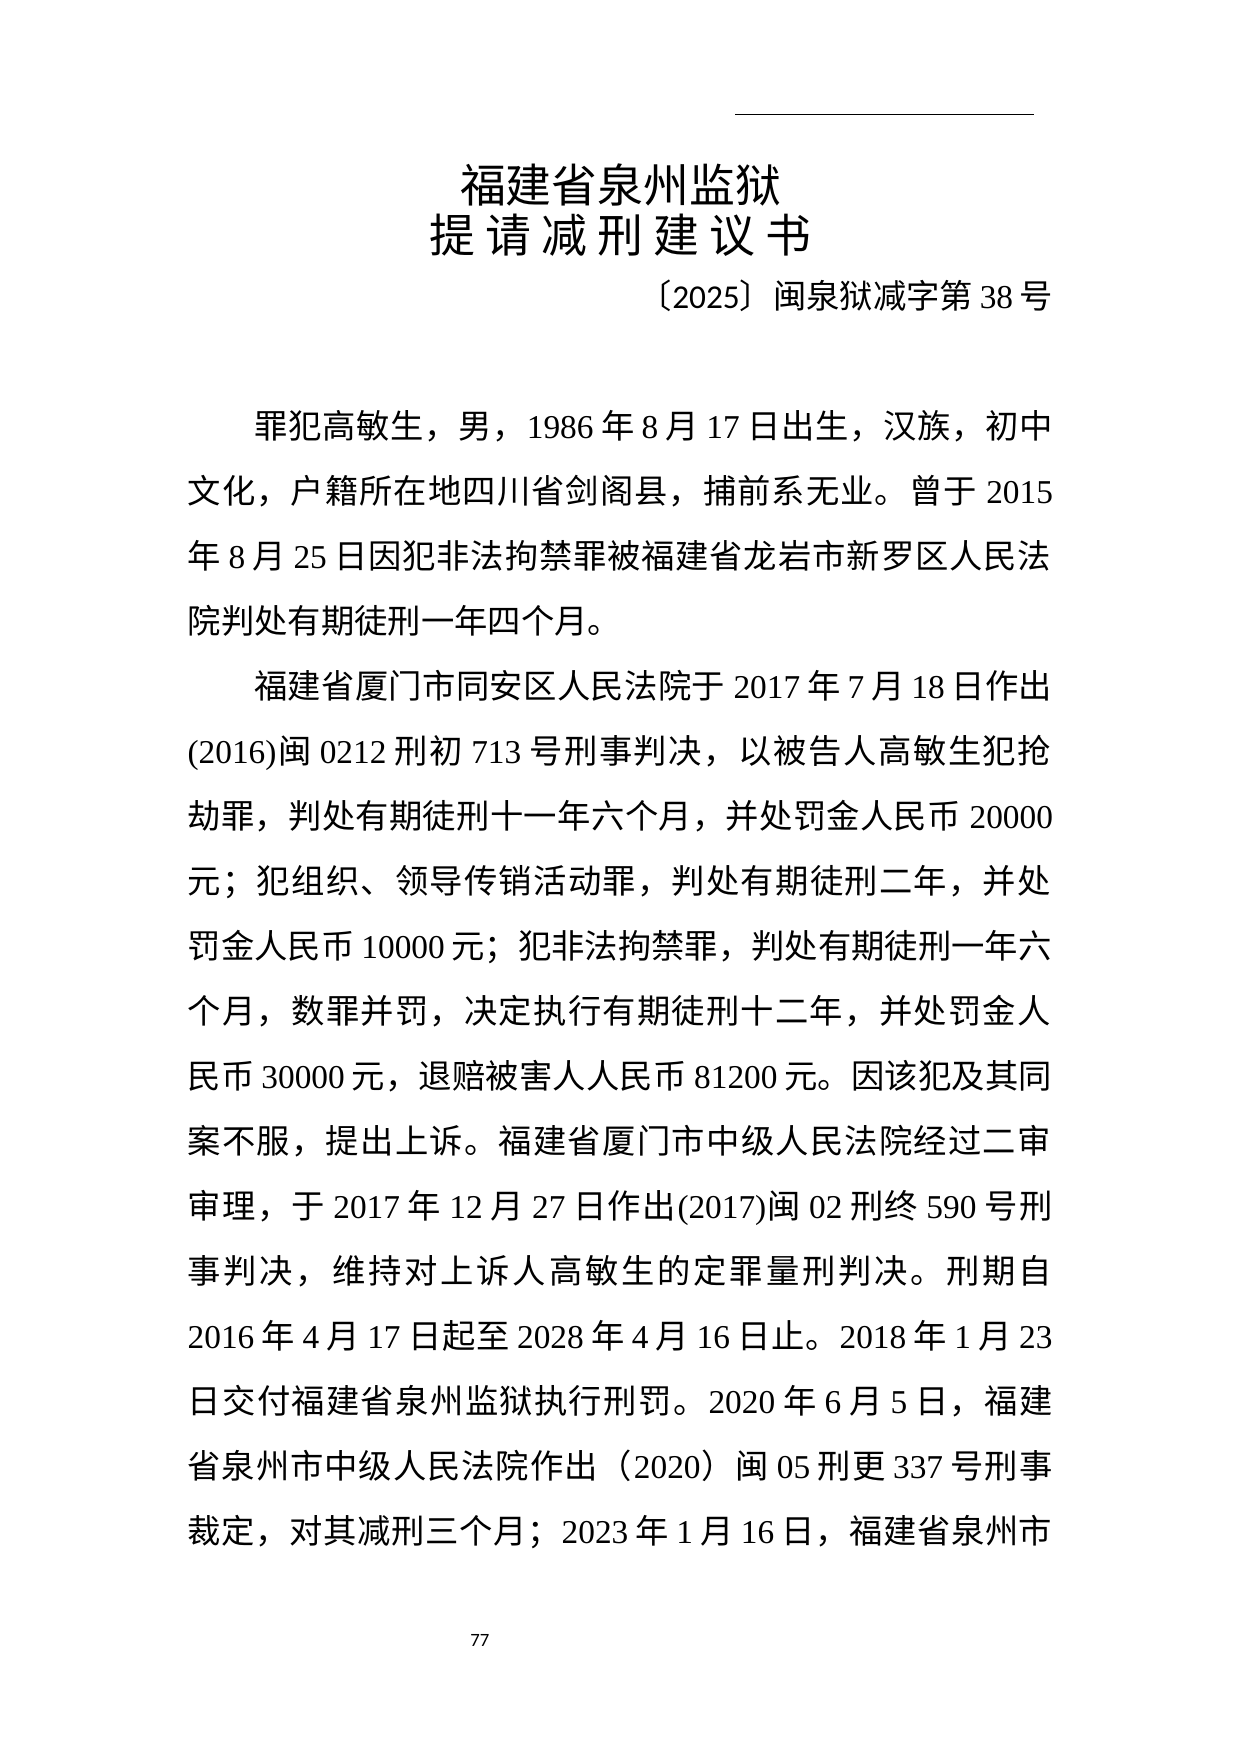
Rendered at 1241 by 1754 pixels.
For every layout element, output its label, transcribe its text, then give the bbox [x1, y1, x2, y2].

text 罪犯高敏生，男，1986年8月17日出生，汉族，初中文化，户籍所在地四川省剑阁县，捕前系无业。曾于2015年8月25日因犯非法拘禁罪被福建省龙岩市新罗区人民法院判处有期徒刑一年四个月。 [187, 392, 1053, 652]
text 提 请 减 刑 建 议 书 [187, 212, 1053, 262]
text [187, 652, 1053, 1562]
text 福建省泉州监狱 [187, 162, 1053, 212]
text 〔2025〕闽泉狱减字第38号 [187, 262, 1053, 327]
